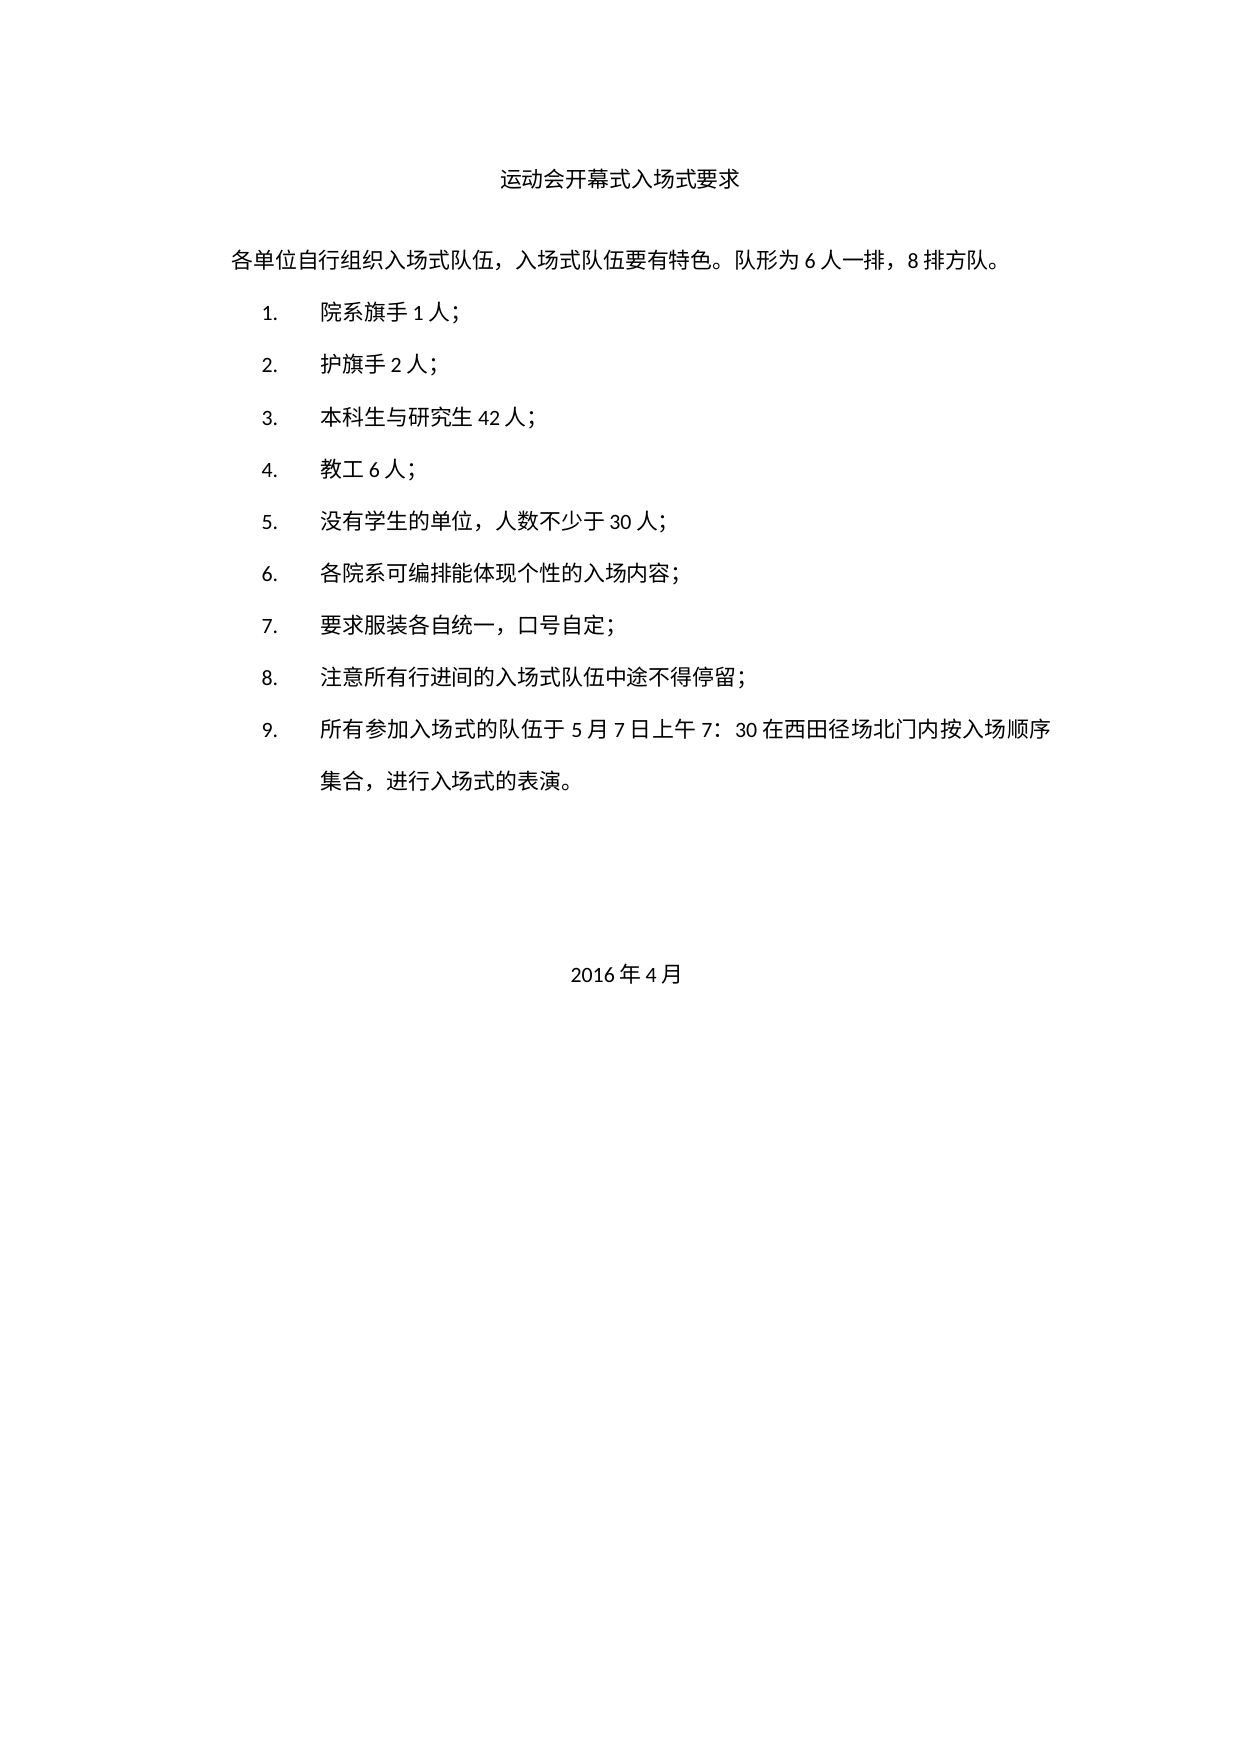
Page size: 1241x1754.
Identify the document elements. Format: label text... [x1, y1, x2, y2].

list 护旗手2人； [261, 331, 1053, 383]
list 本科生与研究生42人； [261, 383, 1053, 435]
list 注意所有行进间的入场式队伍中途不得停留； [261, 644, 1053, 696]
text 运动会开幕式入场式要求 [187, 162, 1053, 194]
list 没有学生的单位，人数不少于30人； [261, 487, 1053, 539]
list 所有参加入场式的队伍于5月7日上午7：30在西田径场北门内按入场顺序集合，进行入场式的表演。 [261, 696, 1053, 800]
text 各单位自行组织入场式队伍，入场式队伍要有特色。队形为6人一排，8排方队。 [187, 227, 1053, 279]
list 教工6人； [261, 435, 1053, 487]
text 2016年4月 [187, 956, 1053, 989]
list 院系旗手1人； [261, 279, 1053, 331]
list 要求服装各自统一，口号自定； [261, 592, 1053, 644]
list 各院系可编排能体现个性的入场内容； [261, 539, 1053, 592]
